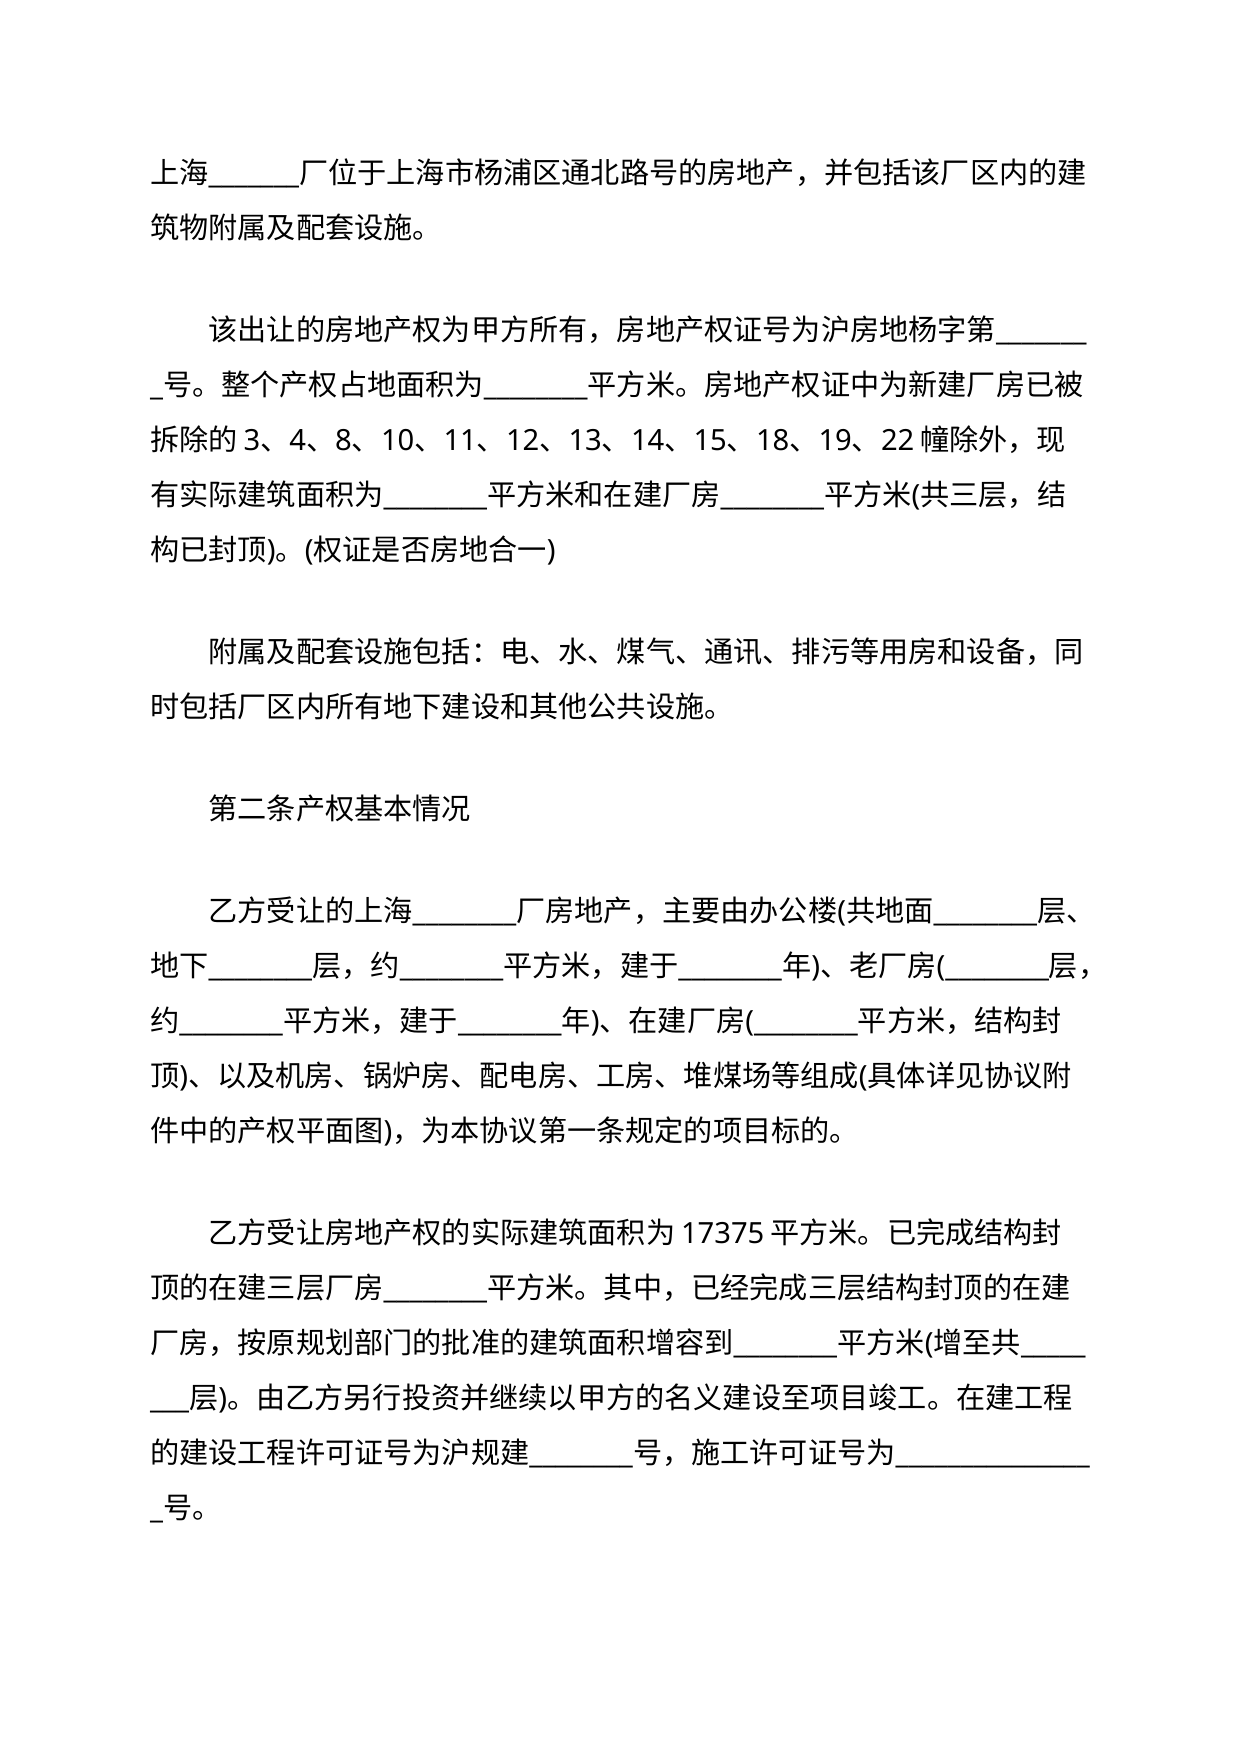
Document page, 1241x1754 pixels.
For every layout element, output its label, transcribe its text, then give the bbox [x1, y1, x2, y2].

text 第二条产权基本情况 [150, 785, 1090, 828]
text 乙方受让房地产权的实际建筑面积为17375平方米。已完成结构封顶的在建三层厂房________平方米。其中，已经完成三层结构封顶的在建厂房，按原规划部门的批准的建筑面积增容到________平方米(增至共________层)。由乙方另行投资并继续以甲方的名义建设至项目竣工。在建工程的建设工程许可证号为沪规建________号，施工许可证号为________________号。 [150, 1209, 1090, 1527]
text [150, 150, 1090, 247]
text 附属及配套设施包括：电、水、煤气、通讯、排污等用房和设备，同时包括厂区内所有地下建设和其他公共设施。 [150, 629, 1090, 726]
text 乙方受让的上海________厂房地产，主要由办公楼(共地面________层、地下________层，约________平方米，建于________年)、老厂房(________层，约________平方米，建于________年)、在建厂房(________平方米，结构封顶)、以及机房、锅炉房、配电房、工房、堆煤场等组成(具体详见协议附件中的产权平面图)，为本协议第一条规定的项目标的。 [150, 887, 1090, 1149]
text 该出让的房地产权为甲方所有，房地产权证号为沪房地杨字第________号。整个产权占地面积为________平方米。房地产权证中为新建厂房已被拆除的3、4、8、10、11、12、13、14、15、18、19、22幢除外，现有实际建筑面积为________平方米和在建厂房________平方米(共三层，结构已封顶)。(权证是否房地合一) [150, 307, 1090, 569]
